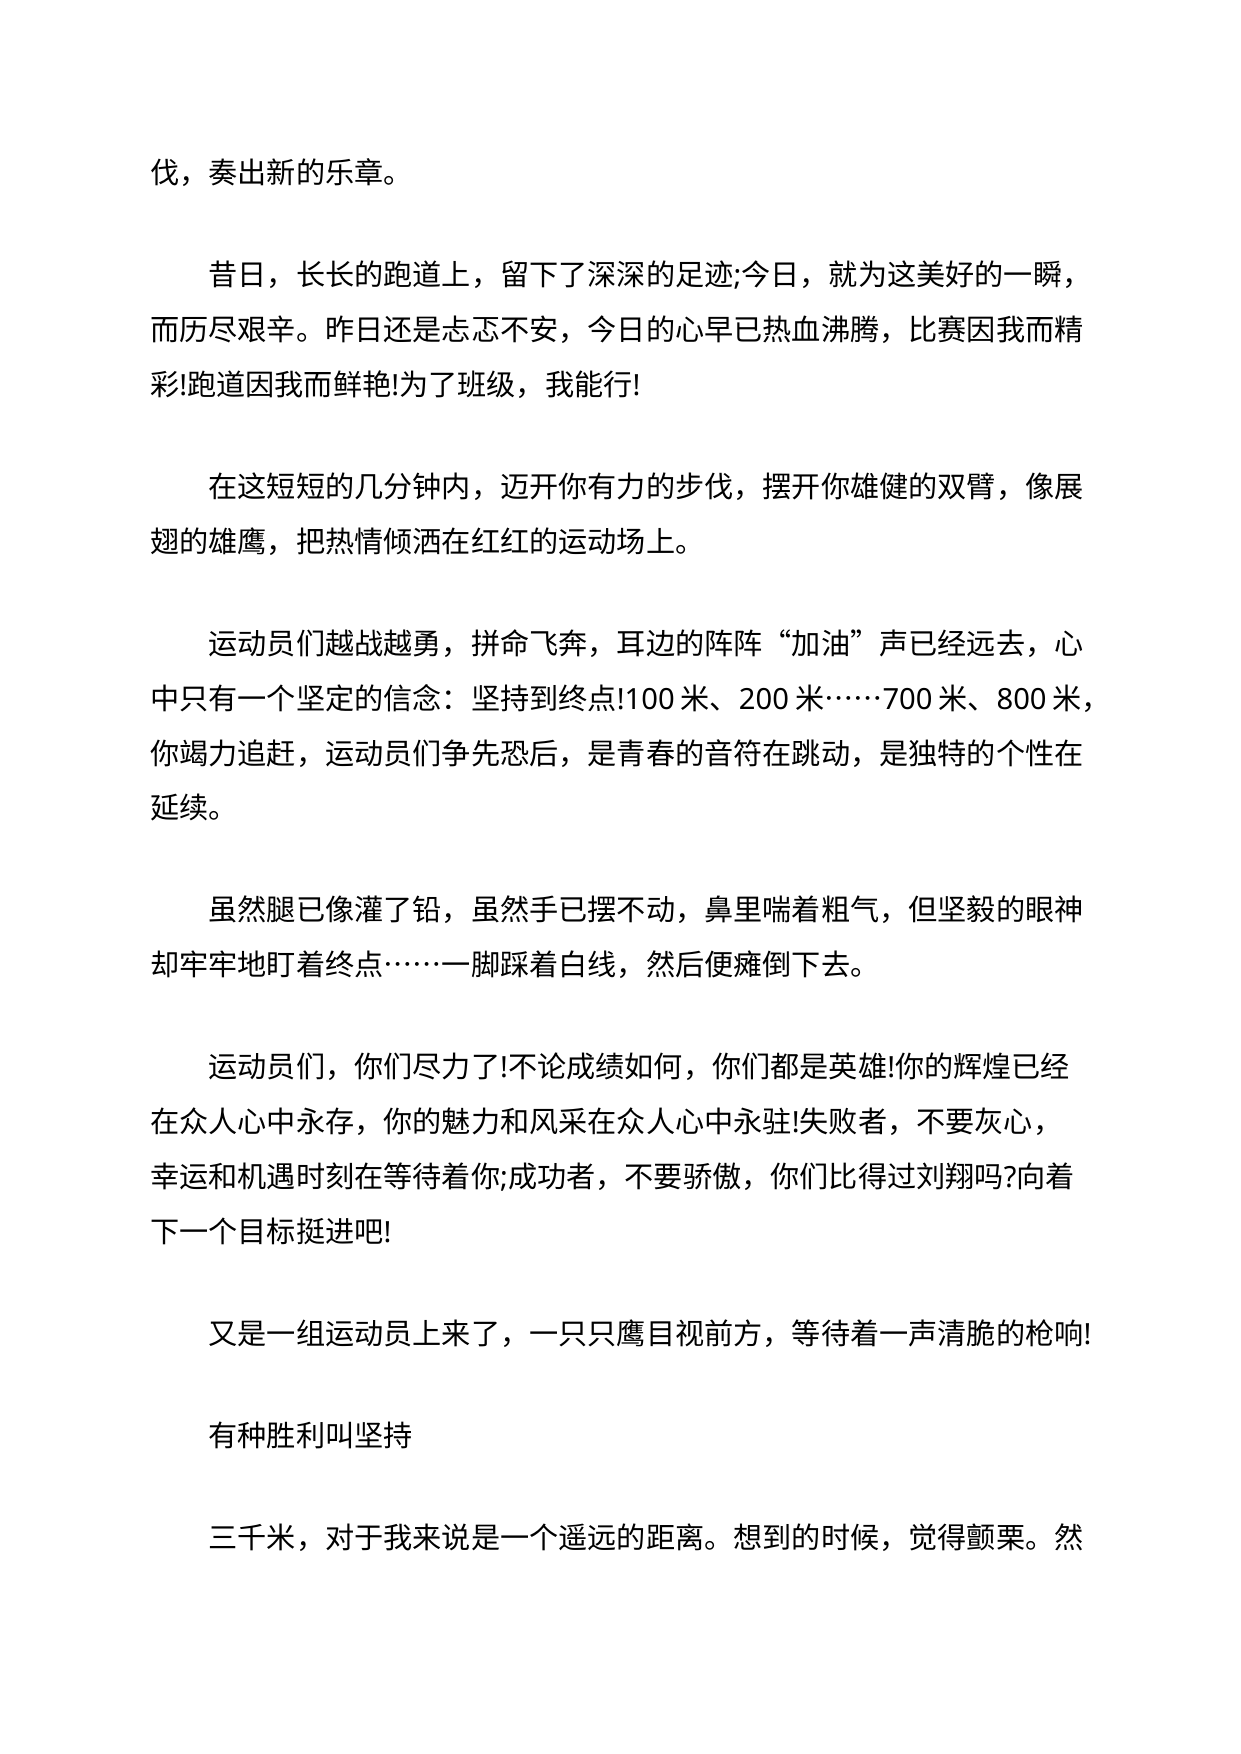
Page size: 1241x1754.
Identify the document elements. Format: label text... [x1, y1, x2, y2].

text 昔日，长长的跑道上，留下了深深的足迹;今日，就为这美好的一瞬，而历尽艰辛。昨日还是忐忑不安，今日的心早已热血沸腾，比赛因我而精彩!跑道因我而鲜艳!为了班级，我能行! [150, 252, 1090, 404]
text 运动员们越战越勇，拼命飞奔，耳边的阵阵“加油”声已经远去，心中只有一个坚定的信念：坚持到终点!100米、200米……700米、800米，你竭力追赶，运动员们争先恐后，是青春的音符在跳动，是独特的个性在延续。 [150, 620, 1090, 827]
text 虽然腿已像灌了铅，虽然手已摆不动，鼻里喘着粗气，但坚毅的眼神却牢牢地盯着终点……一脚踩着白线，然后便瘫倒下去。 [150, 887, 1090, 984]
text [150, 150, 1090, 192]
text 运动员们，你们尽力了!不论成绩如何，你们都是英雄!你的辉煌已经在众人心中永存，你的魅力和风采在众人心中永驻!失败者，不要灰心，幸运和机遇时刻在等待着你;成功者，不要骄傲，你们比得过刘翔吗?向着下一个目标挺进吧! [150, 1043, 1090, 1251]
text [150, 1514, 1090, 1557]
text 有种胜利叫坚持 [150, 1412, 1090, 1455]
text 又是一组运动员上来了，一只只鹰目视前方，等待着一声清脆的枪响! [150, 1311, 1090, 1353]
text 在这短短的几分钟内，迈开你有力的步伐，摆开你雄健的双臂，像展翅的雄鹰，把热情倾洒在红红的运动场上。 [150, 464, 1090, 561]
